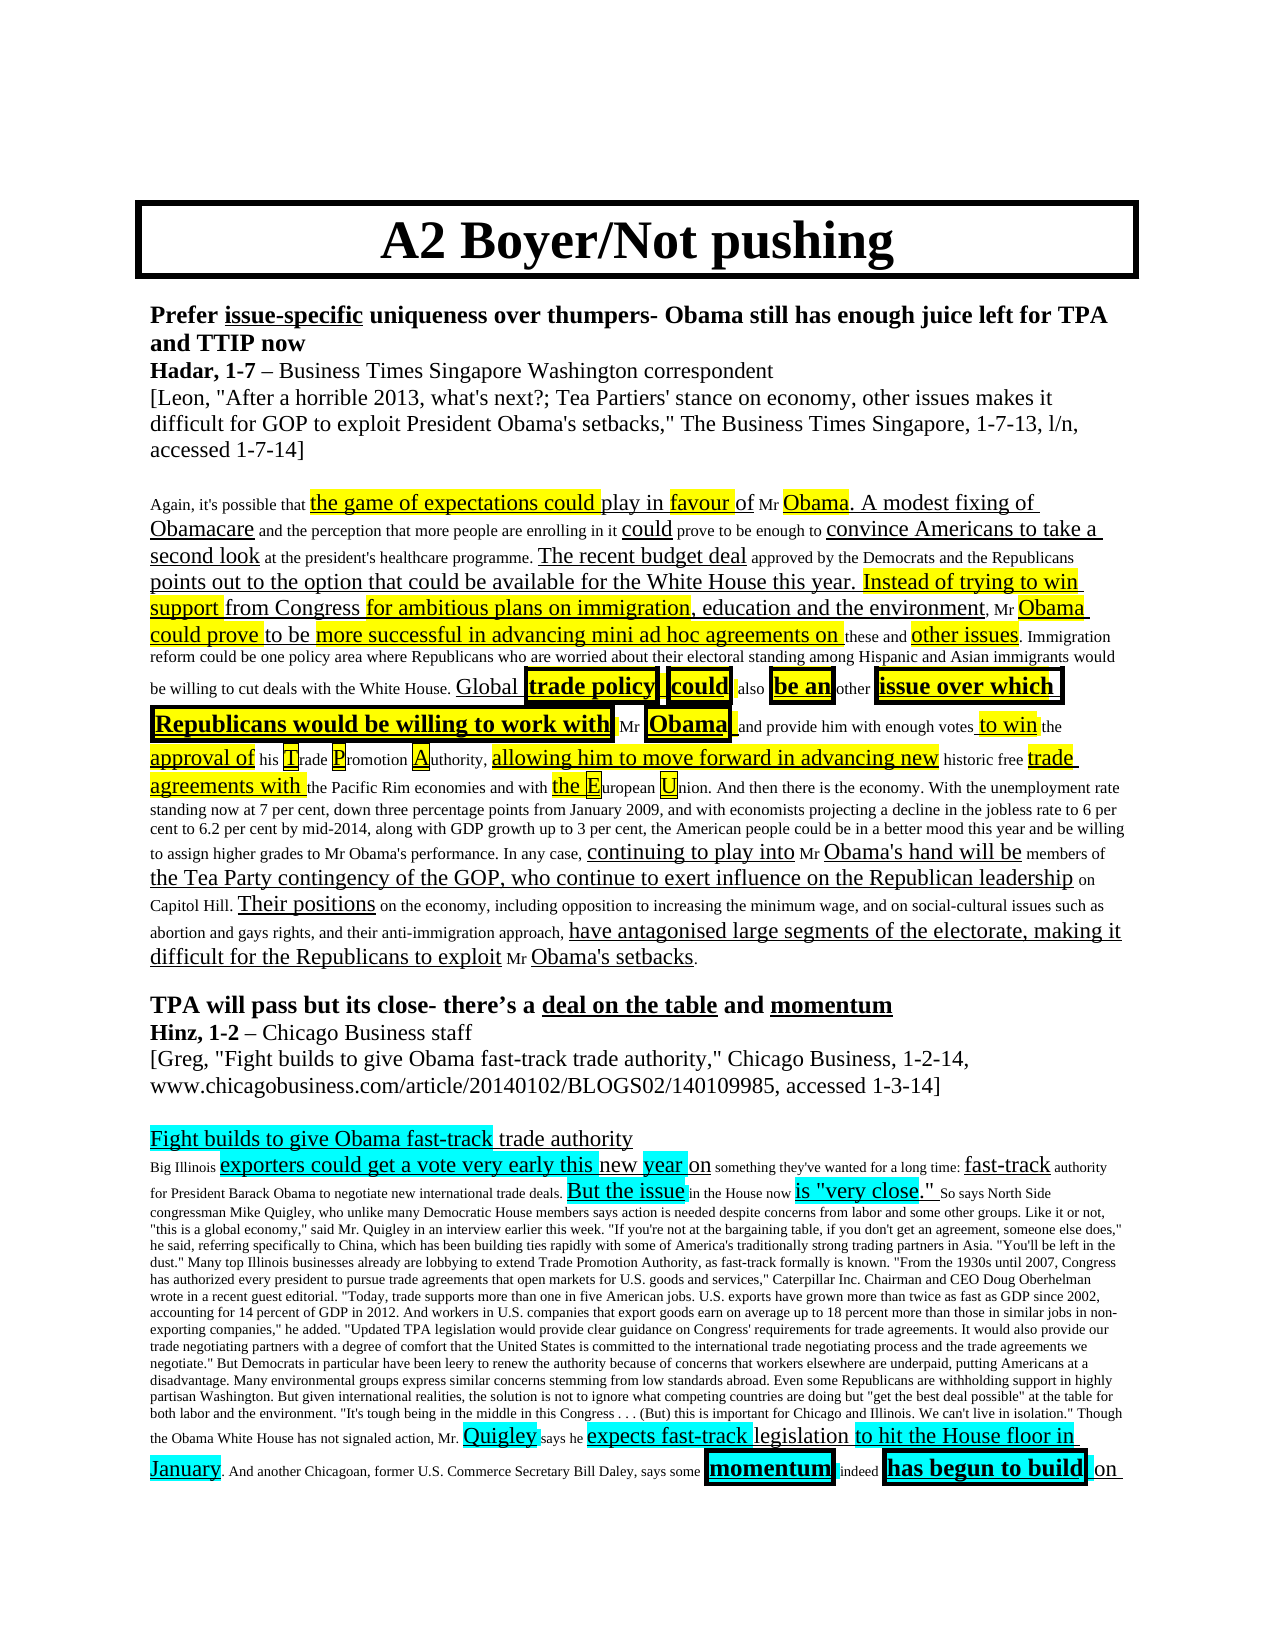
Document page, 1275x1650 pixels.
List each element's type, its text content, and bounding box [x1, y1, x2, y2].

text [Greg, "Fight builds to give Obama fast-track trade authority," Chicago Business, 1-2-14, www.chicagobusiness.com/article/20140102/BLOGS02/140109985, accessed 1-3-14] [150, 1046, 1125, 1098]
text Again, it's possible that the game of expectations could play in favour of Mr Obama. A modest fixing of Obamacare and the perception that more people are enrolling in it could prove to be enough to convince Americans to take a second look at the president's healthcare programme. The recent budget deal approved by the Democrats and the Republicans points out to the option that could be available for the White House this year. Instead of trying to win support from Congress for ambitious plans on immigration, education and the environment, Mr Obama could prove to be more successful in advancing mini ad hoc agreements on these and other issues. Immigration reform could be one policy area where Republicans who are worried about their electoral standing among Hispanic and Asian immigrants would be willing to cut deals with the White House. Global trade policy could also be another issue over which Republicans would be willing to work with Mr Obama and provide him with enough votes to win the approval of his Trade Promotion Authority, allowing him to move forward in advancing new historic free trade agreements with the Pacific Rim economies and with the European Union. And then there is the economy. With the unemployment rate standing now at 7 per cent, down three percentage points from January 2009, and with economists projecting a decline in the jobless rate to 6 per cent to 6.2 per cent by mid-2014, along with GDP growth up to 3 per cent, the American people could be in a better mood this year and be willing to assign higher grades to Mr Obama's performance. In any case, continuing to play into Mr Obama's hand will be members of the Tea Party contingency of the GOP, who continue to exert influence on the Republican leadership on Capitol Hill. Their positions on the economy, including opposition to increasing the minimum wage, and on social-cultural issues such as abortion and gays rights, and their anti-immigration approach, have antagonised large segments of the electorate, making it difficult for the Republicans to exploit Mr Obama's setbacks. [150, 489, 1125, 969]
subtitle TPA will pass but its close- there’s a deal on the table and momentum [150, 990, 1125, 1019]
subtitle A2 Boyer/Not pushing [142, 206, 1133, 273]
text Hinz, 1-2 – Chicago Business staff [150, 1019, 1125, 1046]
text [Leon, "After a horrible 2013, what's next?; Tea Partiers' stance on economy, other issues makes it difficult for GOP to exploit President Obama's setbacks," The Business Times Singapore, 1-7-13, l/n, accessed 1-7-14] [150, 384, 1125, 463]
subtitle Prefer issue-specific uniqueness over thumpers- Obama still has enough juice left for TPA and TTIP now [150, 300, 1125, 357]
text Fight builds to give Obama fast-track trade authority [150, 1124, 1125, 1151]
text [150, 1151, 1125, 1486]
text Hadar, 1-7 – Business Times Singapore Washington correspondent [150, 357, 1125, 384]
